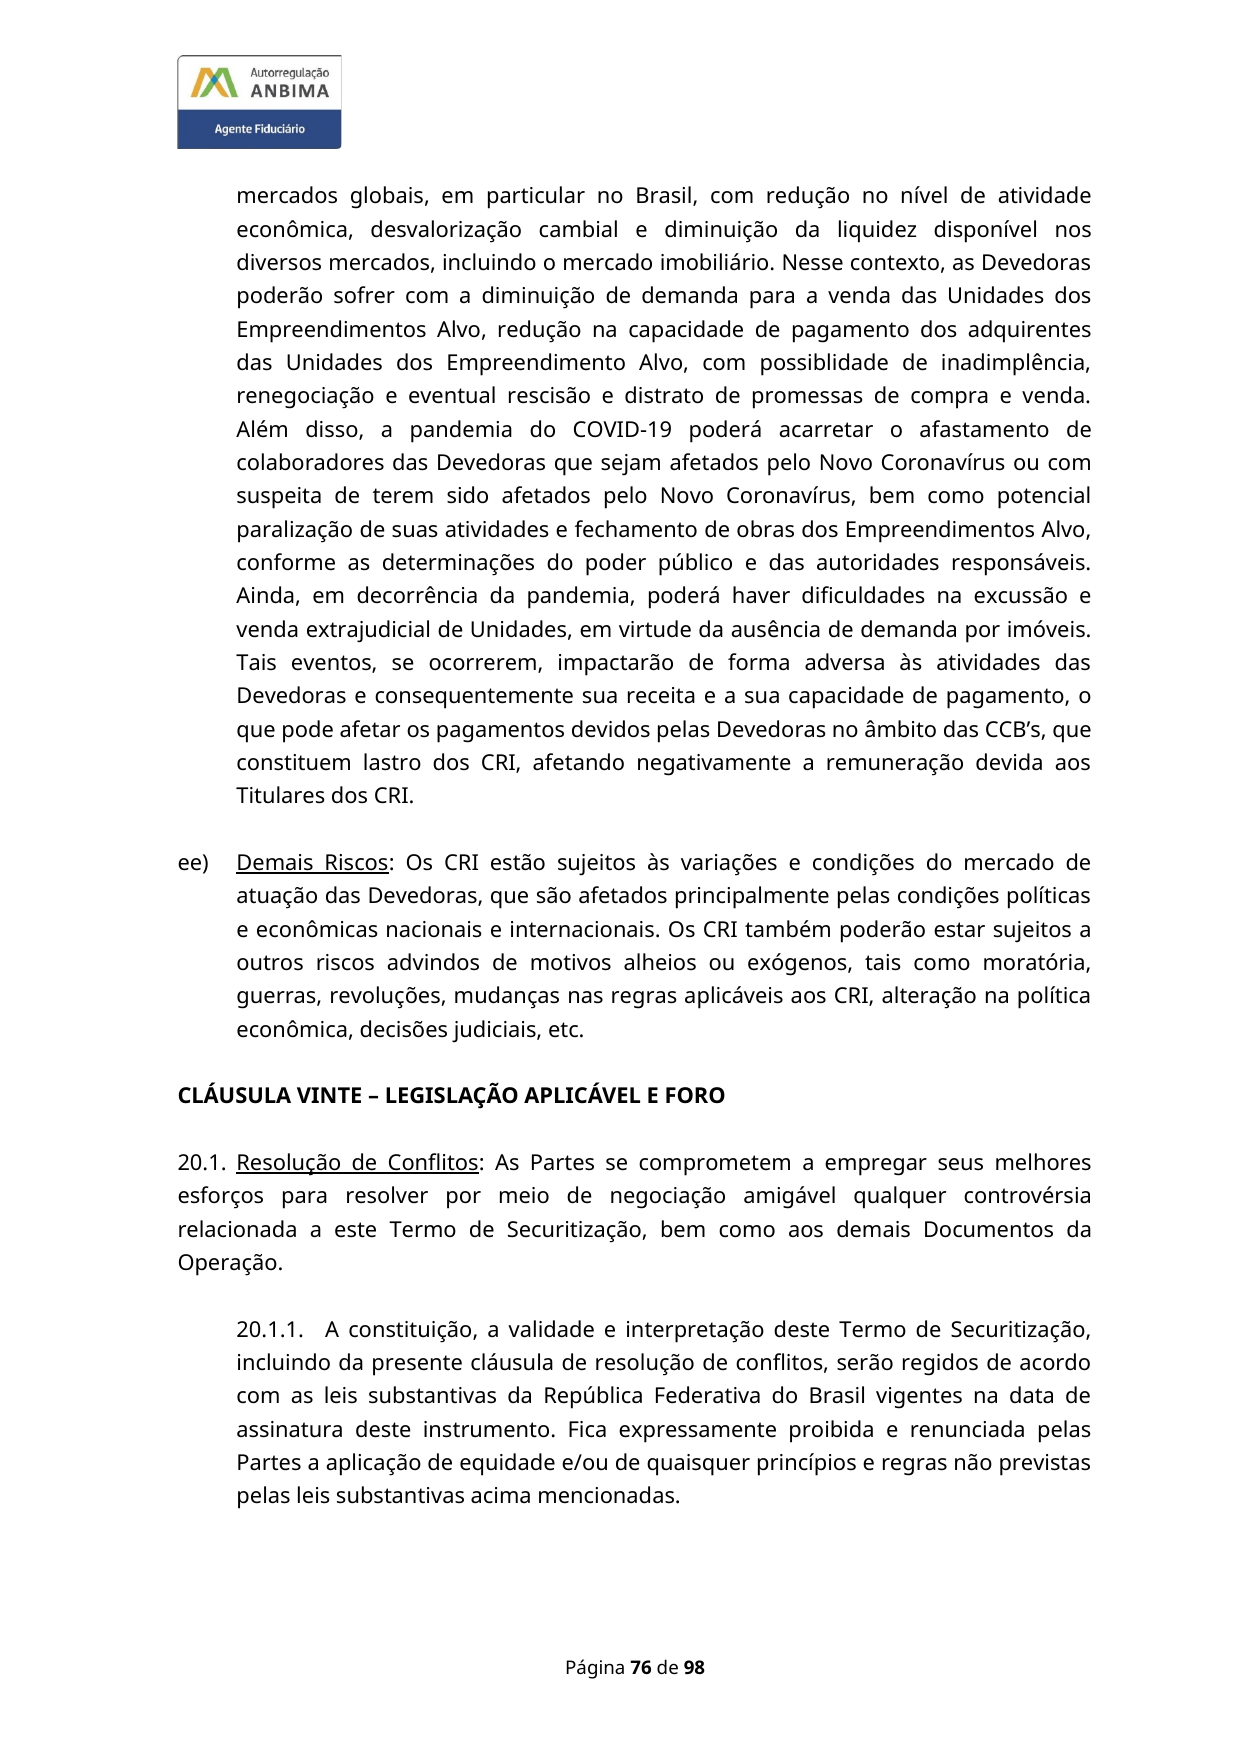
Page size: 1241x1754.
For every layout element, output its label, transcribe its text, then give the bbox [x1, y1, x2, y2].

list Resolução de Conflitos: As Partes se comprometem a empregar seus melhores esforços para resolver por meio de negociação amigável qualquer controvérsia relacionada a este Termo de Securitização, bem como aos demais Documentos da Operação. [177, 1144, 1093, 1277]
list Demais Riscos: Os CRI estão sujeitos às variações e condições do mercado de atuação das Devedoras, que são afetados principalmente pelas condições políticas e econômicas nacionais e internacionais. Os CRI também poderão estar sujeitos a outros riscos advindos de motivos alheios ou exógenos, tais como moratória, guerras, revoluções, mudanças nas regras aplicáveis aos CRI, alteração na política econômica, decisões judiciais, etc. [177, 844, 1092, 1044]
list A constituição, a validade e interpretação deste Termo de Securitização, incluindo da presente cláusula de resolução de conflitos, serão regidos de acordo com as leis substantivas da República Federativa do Brasil vigentes na data de assinatura deste instrumento. Fica expressamente proibida e renunciada pelas Partes a aplicação de equidade e/ou de quaisquer princípios e regras não previstas pelas leis substantivas acima mencionadas. [236, 1311, 1093, 1511]
picture [177, 55, 342, 149]
subtitle CLÁUSULA VINTE – LEGISLAÇÃO APLICÁVEL E FORO [177, 1077, 1092, 1111]
